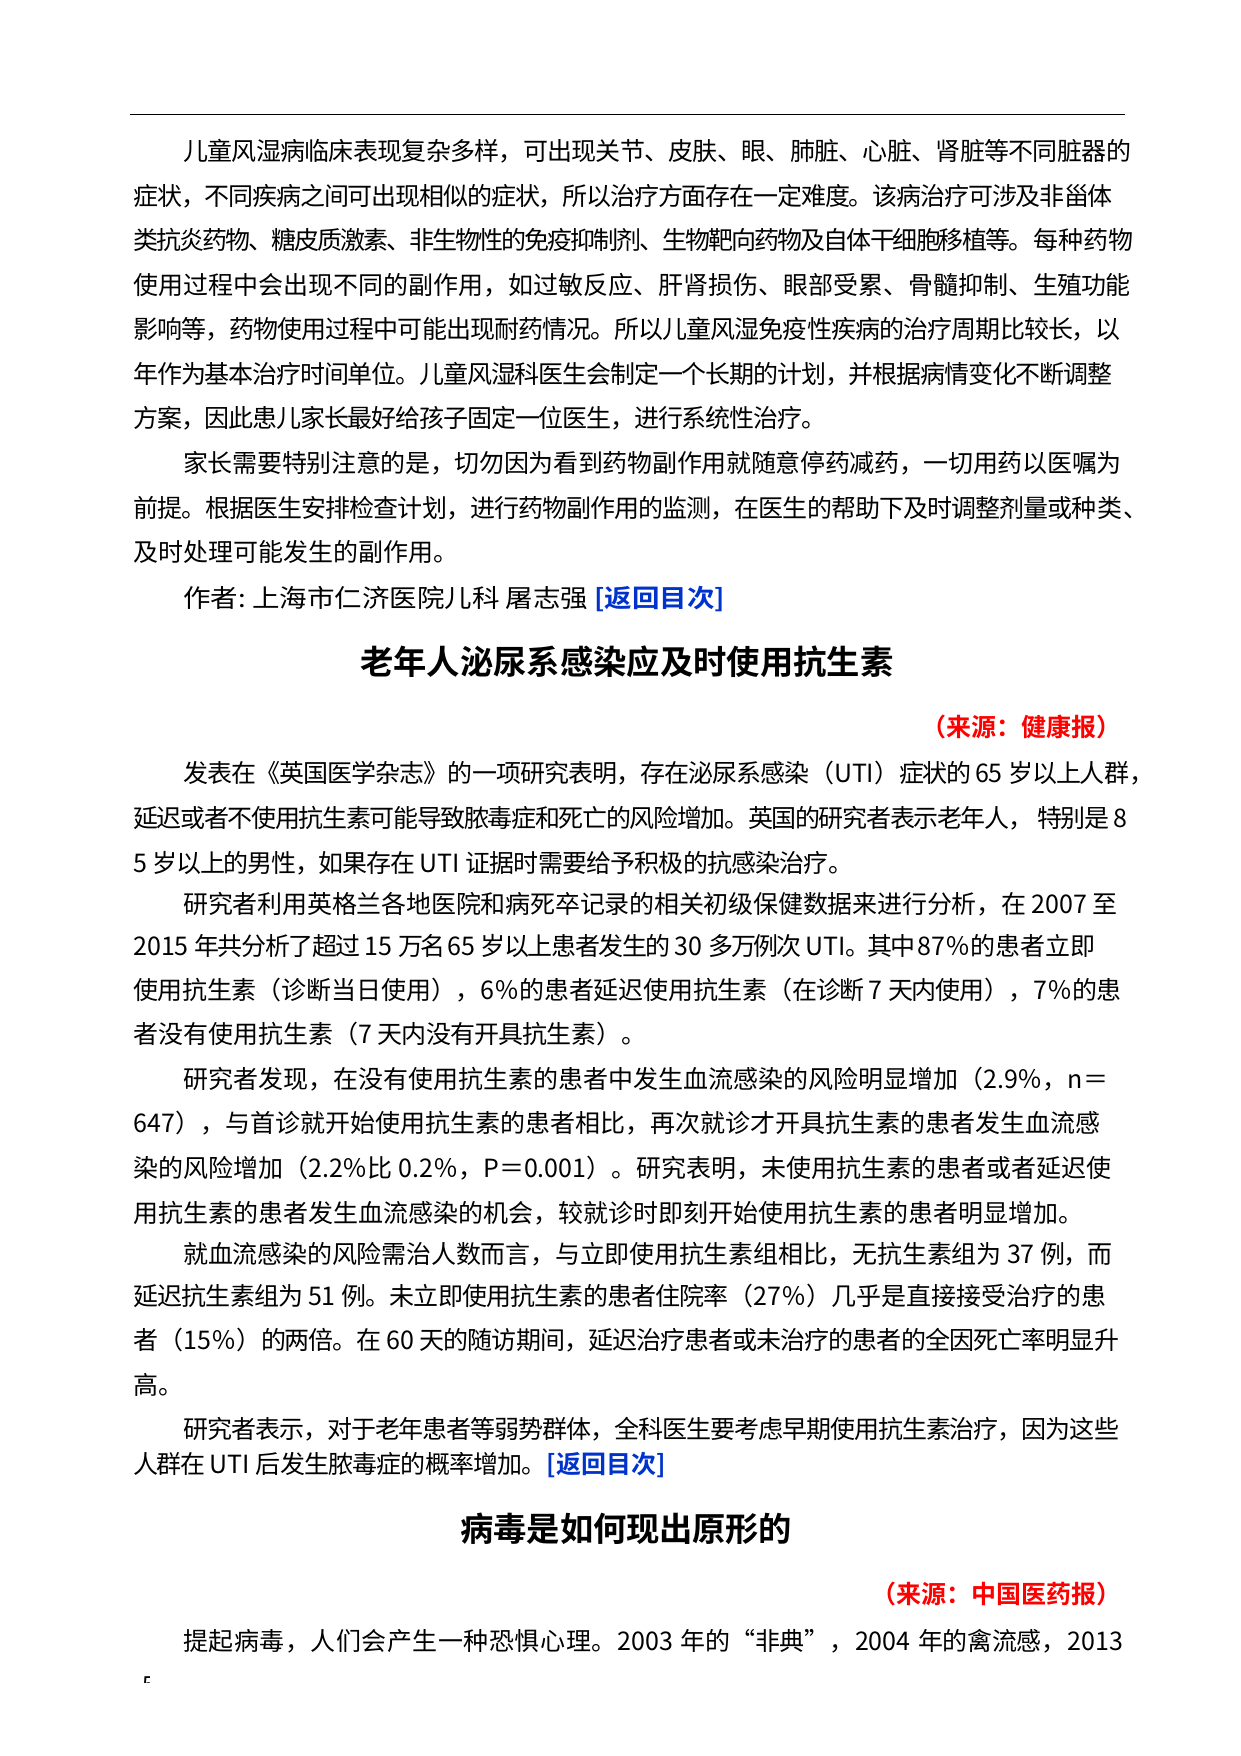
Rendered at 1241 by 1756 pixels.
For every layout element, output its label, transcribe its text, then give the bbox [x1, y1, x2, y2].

text 研究者利用英格兰各地医院和病死卒记录的相关初级保健数据来进行分析，在 2007 至 [183, 888, 1240, 919]
text 延迟抗生素组为 51 例。未立即使用抗生素的患者住院率（27％）几乎是直接接受治疗的患 [133, 1277, 1240, 1313]
subtitle 老年人泌尿系感染应及时使用抗生素 [360, 636, 895, 684]
text 家长需要特别注意的是，切勿因为看到药物副作用就随意停药减药，一切用药以医嘱为前提。根据医生安排检查计划，进行药物副作用的监测，在医生的帮助下及时调整剂量或种类、及时处理可能发生的副作用。 [133, 443, 1123, 569]
text 儿童风湿病临床表现复杂多样，可出现关节、皮肤、眼、肺脏、心脏、肾脏等不同脏器的症状，不同疾病之间可出现相似的症状，所以治疗方面存在一定难度。该病治疗可涉及非甾体类抗炎药物、糖皮质激素、非生物性的免疫抑制剂、生物靶向药物及自体干细胞移植等。每种药物使用过程中会出现不同的副作用，如过敏反应、肝肾损伤、眼部受累、骨髓抑制、生殖功能影响等，药物使用过程中可能出现耐药情况。所以儿童风湿免疫性疾病的治疗周期比较长，以年作为基本治疗时间单位。儿童风湿科医生会制定一个长期的计划，并根据病情变化不断调整方案，因此患儿家长最好给孩子固定一位医生，进行系统性治疗。 [133, 131, 1135, 435]
subtitle 病毒是如何现出原形的 [460, 1503, 794, 1551]
text 使用抗生素（诊断当日使用），6％的患者延迟使用抗生素（在诊断 7 天内使用），7％的患者没有使用抗生素（7 天内没有开具抗生素）。 [133, 971, 1123, 1051]
text 就血流感染的风险需治人数而言，与立即使用抗生素组相比，无抗生素组为 37 例，而 [183, 1238, 1240, 1269]
subtitle （来源：健康报） [921, 708, 1240, 744]
subtitle （来源：中国医药报） [871, 1575, 1240, 1611]
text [133, 1621, 1123, 1657]
text 2015 年共分析了超过 15 万名 65 岁以上患者发生的 30 多万例次 UTI。其中 87％的患者立即 [133, 927, 1240, 963]
text 者（15％）的两倍。在 60 天的随访期间，延迟治疗患者或未治疗的患者的全因死亡率明显升高。 [133, 1321, 1121, 1401]
text 研究者表示，对于老年患者等弱势群体，全科医生要考虑早期使用抗生素治疗，因为这些人群在 UTI 后发生脓毒症的概率增加。[返回目次] [133, 1410, 1123, 1481]
text 发表在《英国医学杂志》的一项研究表明，存在泌尿系感染（UTI）症状的 65 岁以上人群，延迟或者不使用抗生素可能导致脓毒症和死亡的风险增加。英国的研究者表示老年人， 特别是 85 岁以上的男性，如果存在 UTI 证据时需要给予积极的抗感染治疗。 [133, 754, 1133, 879]
text 研究者发现，在没有使用抗生素的患者中发生血流感染的风险明显增加（2.9％，n＝ 647），与首诊就开始使用抗生素的患者相比，再次就诊才开具抗生素的患者发生血流感染的风险增加（2.2％比 0.2％，P＝0.001）。研究表明，未使用抗生素的患者或者延迟使用抗生素的患者发生血流感染的机会，较就诊时即刻开始使用抗生素的患者明显增加。 [133, 1059, 1121, 1229]
text 作者: 上海市仁济医院儿科 屠志强 [返回目次] [183, 577, 1240, 615]
